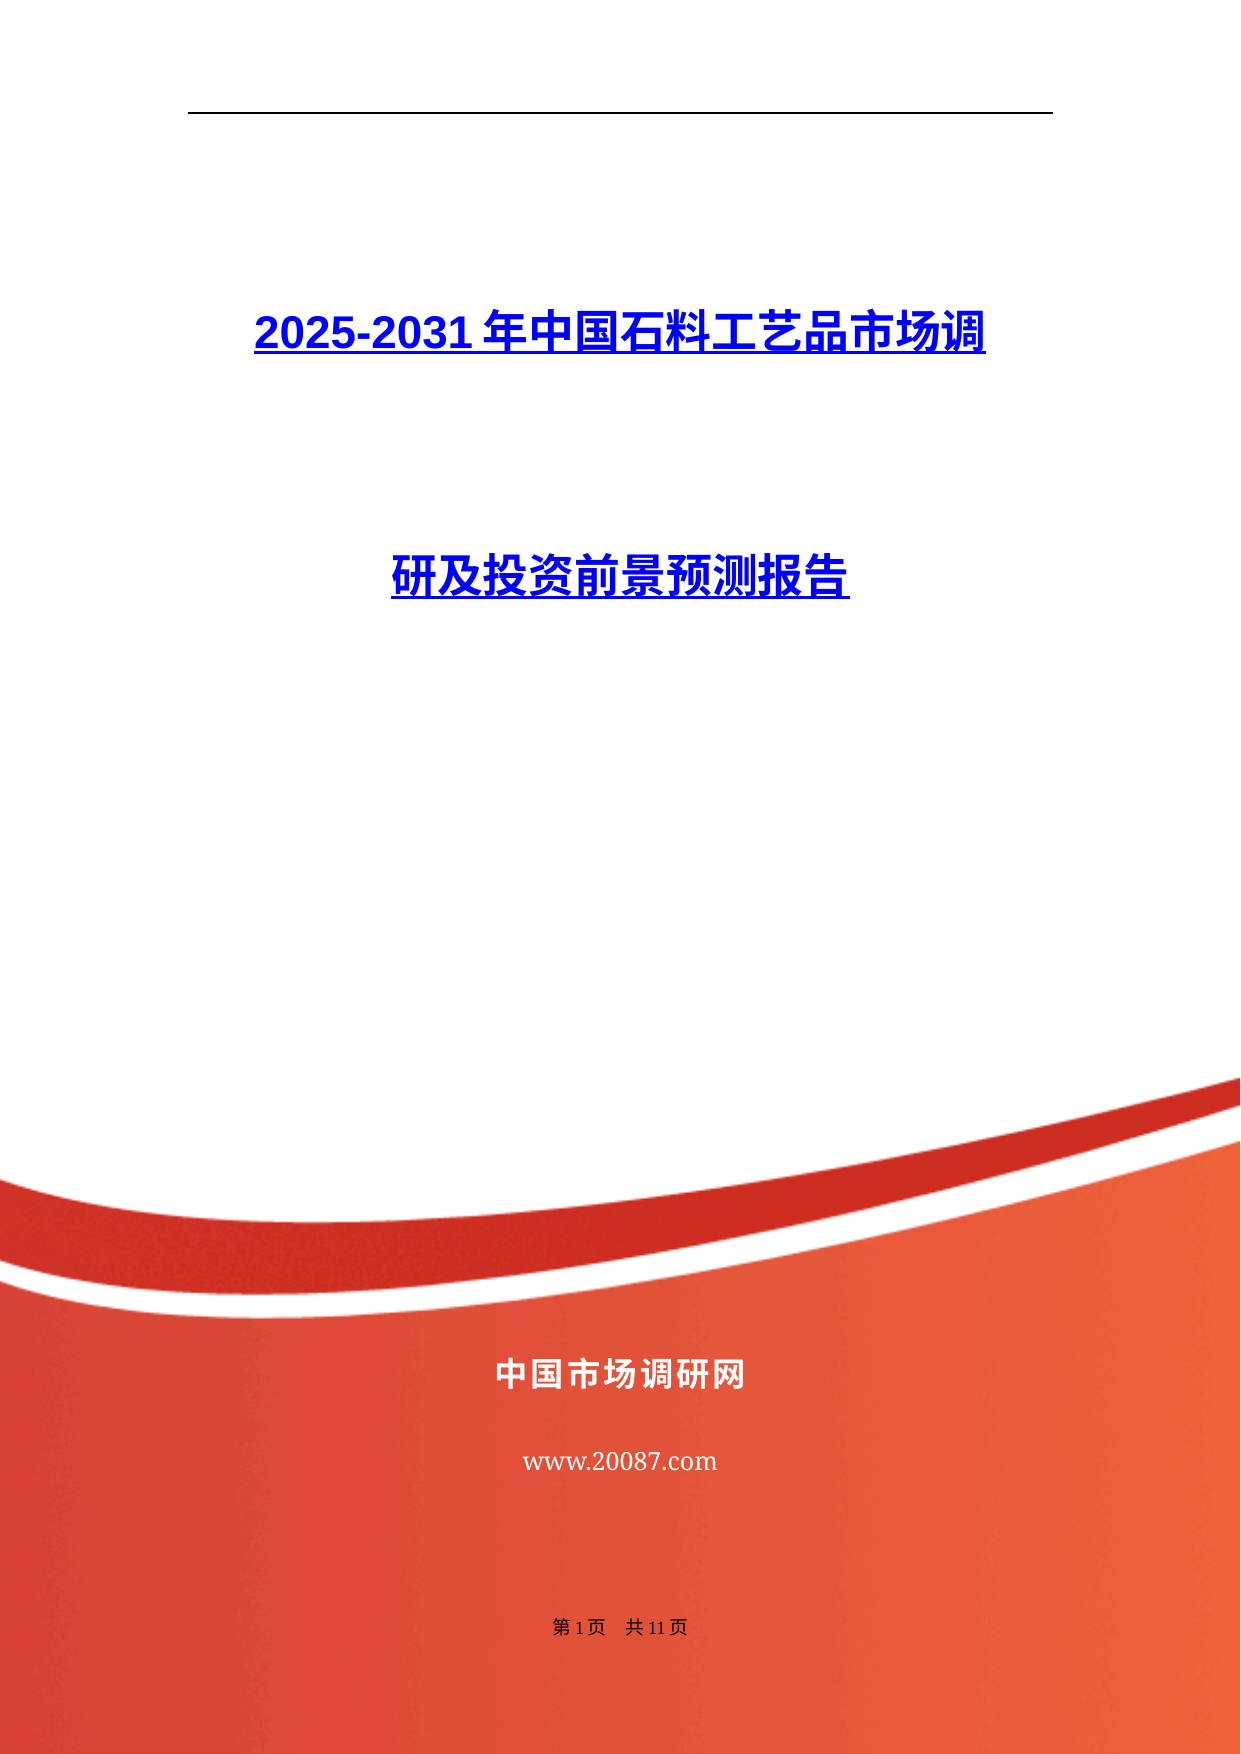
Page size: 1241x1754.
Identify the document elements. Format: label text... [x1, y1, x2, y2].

table_header 2025-2031年中国石料工艺品市场调研及投资前景预测报告 [188, 207, 1053, 773]
text www.20087.com [187, 1428, 1053, 1493]
subtitle 中国市场调研网 [187, 1339, 1053, 1404]
picture [0, 1006, 1241, 1754]
